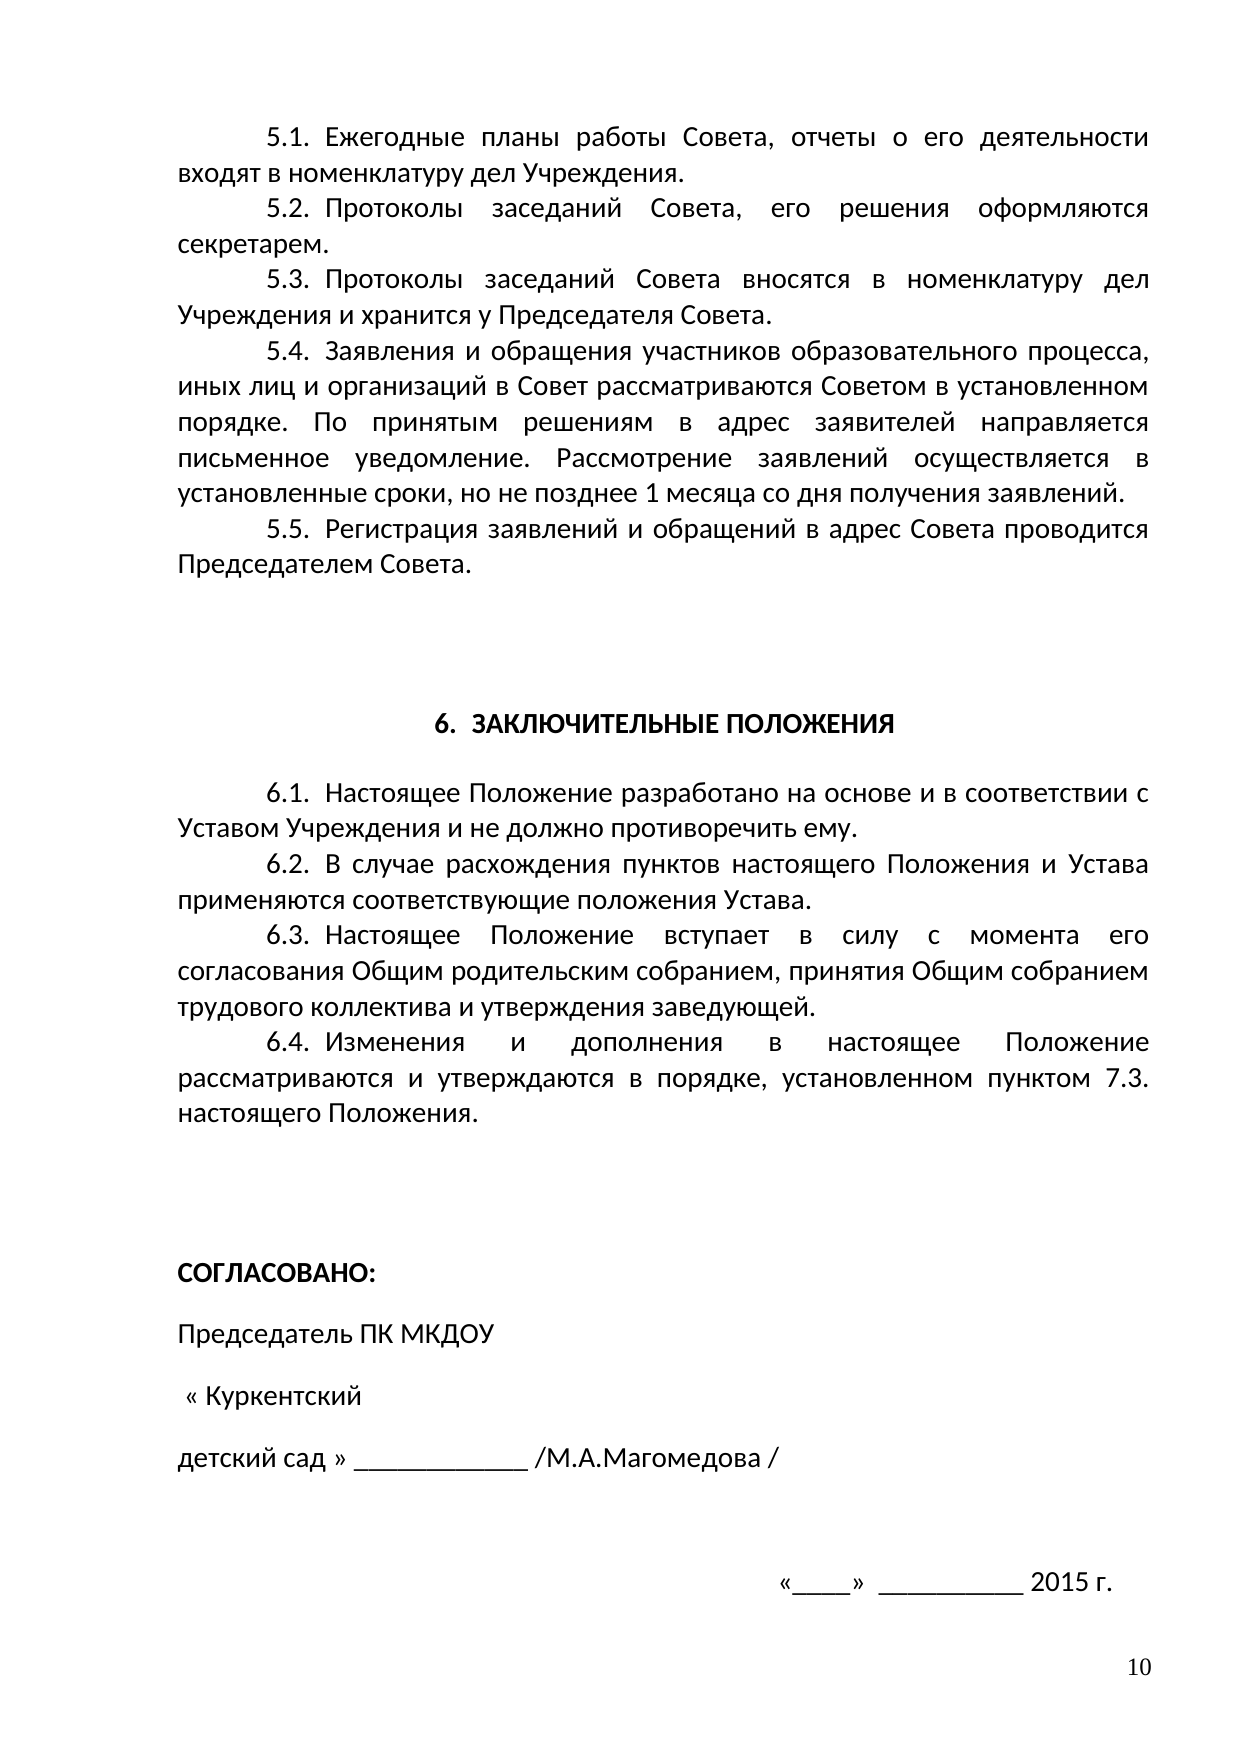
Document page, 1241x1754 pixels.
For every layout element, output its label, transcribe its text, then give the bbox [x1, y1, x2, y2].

text « Куркентский [177, 1377, 1152, 1413]
list Протоколы заседаний Совета вносятся в номенклатуру дел Учреждения и хранится у Председателя Совета. [177, 261, 1150, 332]
list Изменения и дополнения в настоящее Положение рассматриваются и утверждаются в порядке, установленном пунктом 7.3. настоящего Положения. [177, 1023, 1150, 1130]
text Председатель ПК МКДОУ [177, 1316, 1152, 1351]
text СОГЛАСОВАНО: [177, 1254, 1152, 1289]
list Настоящее Положение вступает в силу с момента его согласования Общим родительским собранием, принятия Общим собранием трудового коллектива и утверждения заведующей. [177, 916, 1150, 1023]
list В случае расхождения пунктов настоящего Положения и Устава применяются соответствующие положения Устава. [177, 845, 1150, 916]
list Заключительные положения [177, 705, 1152, 740]
text «____» __________ 2015 г. [777, 1563, 1152, 1598]
text детский сад » ____________ /М.А.Магомедова / [177, 1439, 1152, 1475]
list Регистрация заявлений и обращений в адрес Совета проводится Председателем Совета. [177, 510, 1150, 581]
list Ежегодные планы работы Совета, отчеты о его деятельности входят в номенклатуру дел Учреждения. [177, 118, 1150, 189]
list Заявления и обращения участников образовательного процесса, иных лиц и организаций в Совет рассматриваются Советом в установленном порядке. По принятым решениям в адрес заявителей направляется письменное уведомление. Рассмотрение заявлений осуществляется в установленные сроки, но не позднее 1 месяца со дня получения заявлений. [177, 332, 1150, 510]
list Протоколы заседаний Совета, его решения оформляются секретарем. [177, 189, 1150, 261]
list Настоящее Положение разработано на основе и в соответствии с Уставом Учреждения и не должно противоречить ему. [177, 774, 1150, 845]
